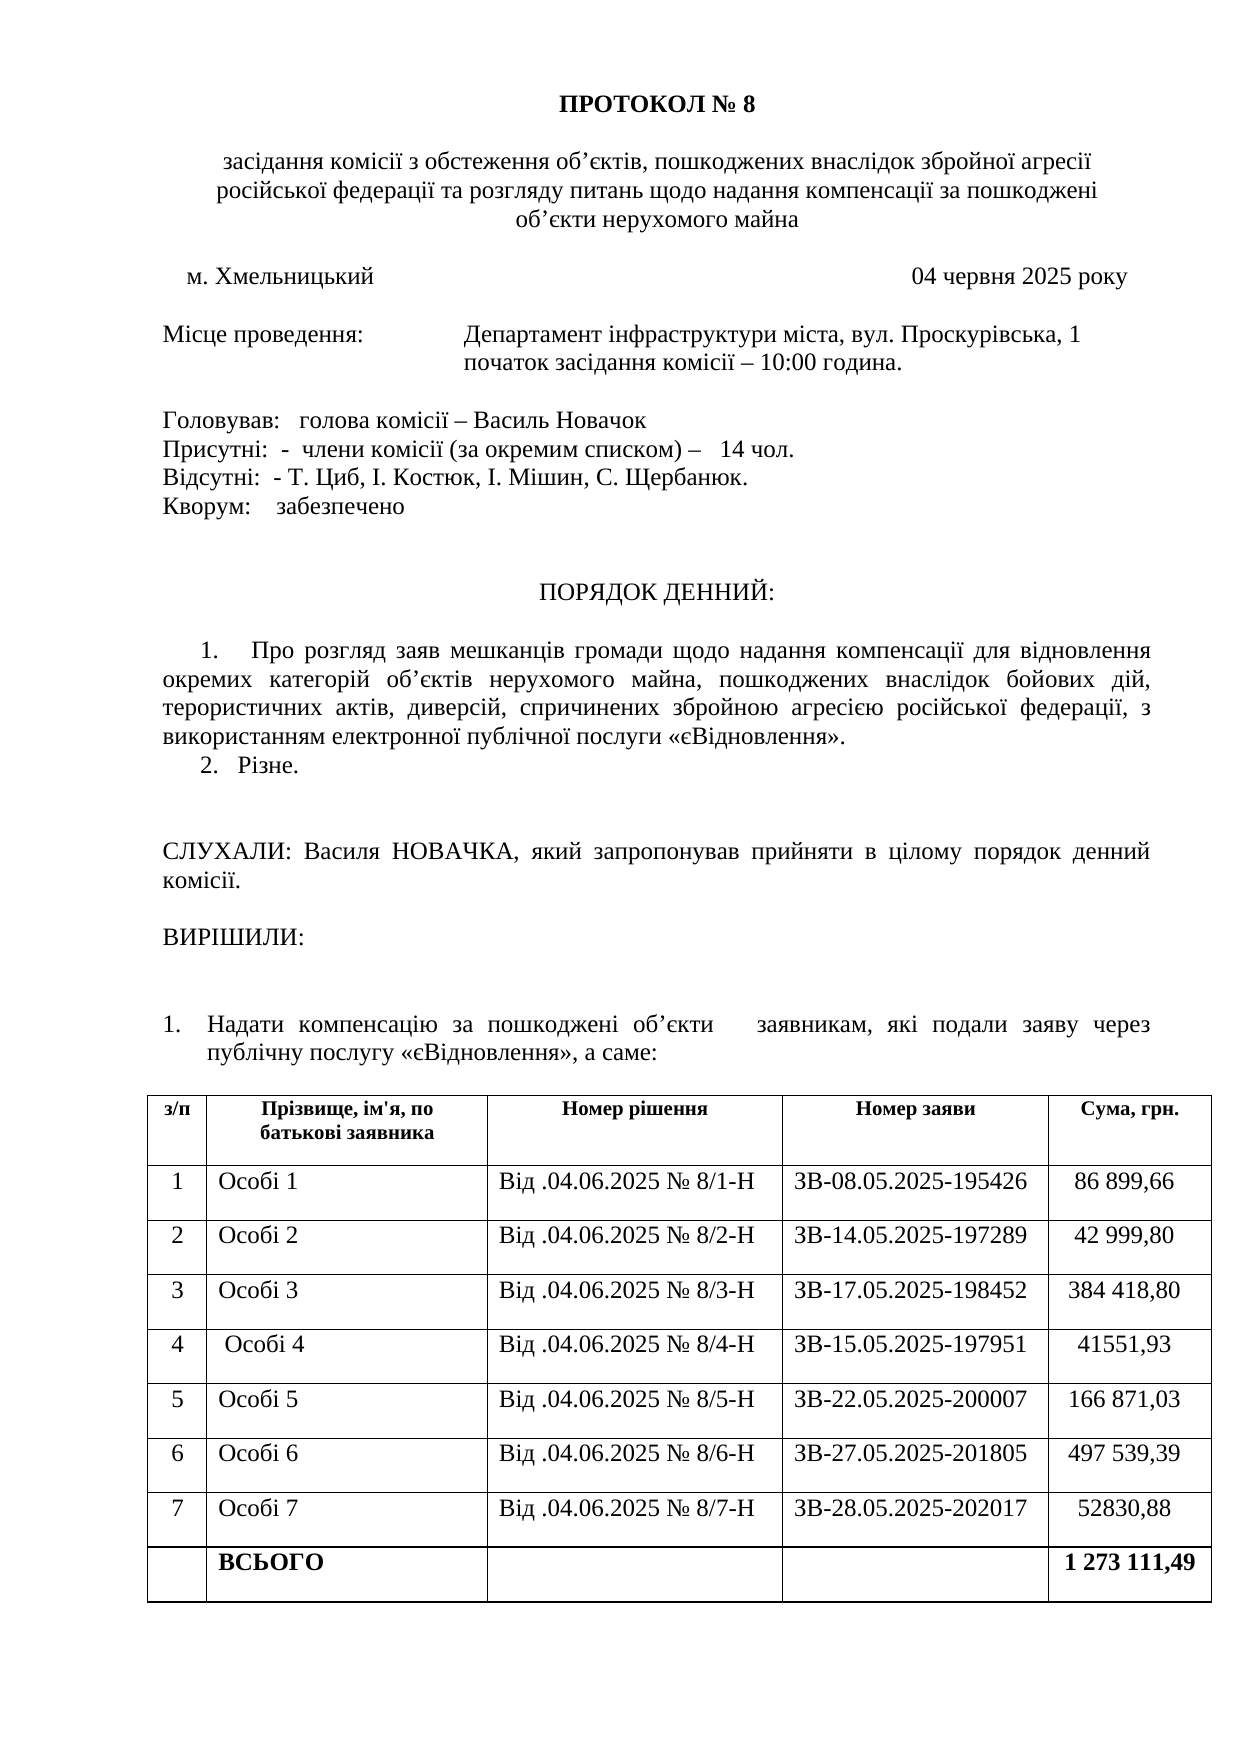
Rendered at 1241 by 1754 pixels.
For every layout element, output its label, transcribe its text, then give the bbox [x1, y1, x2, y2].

list Різне. [200, 750, 1152, 779]
table_cell Особі 1 [207, 1166, 487, 1219]
table_cell 7 [148, 1493, 206, 1546]
table_cell Від .04.06.2025 № 8/3-Н [488, 1275, 782, 1328]
text Головував: голова комісії – Василь Новачок [162, 405, 1152, 434]
table_cell 1 [148, 1166, 206, 1219]
text ПОРЯДОК ДЕННИЙ: [162, 577, 1152, 606]
text об’єкти нерухомого майна [162, 204, 1152, 232]
text ВИРІШИЛИ: [162, 922, 1152, 951]
table_cell 41551,93 [1049, 1330, 1211, 1383]
table_cell ЗВ-28.05.2025-202017 [783, 1493, 1048, 1546]
text початок засідання комісії – 10:00 година. [162, 347, 1152, 376]
table_cell Особі 3 [207, 1275, 487, 1328]
table_cell 52830,88 [1049, 1493, 1211, 1546]
table_cell Від .04.06.2025 № 8/5-Н [488, 1384, 782, 1437]
table_header Номер рішення [488, 1096, 782, 1165]
table_header Сума, грн. [1049, 1096, 1211, 1165]
table_cell Від .04.06.2025 № 8/7-Н [488, 1493, 782, 1546]
table_cell [488, 1548, 782, 1601]
table_cell 4 [148, 1330, 206, 1383]
table_cell 384 418,80 [1049, 1275, 1211, 1328]
table_cell 6 [148, 1439, 206, 1492]
table_cell Особі 5 [207, 1384, 487, 1437]
table_header з/п [148, 1096, 206, 1165]
text засідання комісії з обстеження об’єктів, пошкоджених внаслідок збройної агресії [162, 146, 1152, 175]
table_cell 5 [148, 1384, 206, 1437]
table_cell ЗВ-14.05.2025-197289 [783, 1221, 1048, 1274]
table_cell 2 [148, 1221, 206, 1274]
table_cell ВСЬОГО [207, 1548, 487, 1601]
table_cell 166 871,03 [1049, 1384, 1211, 1437]
list Про розгляд заяв мешканців громади щодо надання компенсації для відновлення окремих категорій об’єктів нерухомого майна, пошкоджених внаслідок бойових дій, терористичних актів, диверсій, спричинених збройною агресією російської федерації, з використанням електронної публічної послуги «єВідновлення». [162, 635, 1152, 750]
table_cell 497 539,39 [1049, 1439, 1211, 1492]
table_header Прізвище, ім'я, по батькові заявника [207, 1096, 487, 1165]
table_cell ЗВ-22.05.2025-200007 [783, 1384, 1048, 1437]
table_header Номер заяви [783, 1096, 1048, 1165]
table_cell Особі 7 [207, 1493, 487, 1546]
text російської федерації та розгляду питань щодо надання компенсації за пошкоджені [162, 175, 1152, 204]
table_cell Від .04.06.2025 № 8/2-Н [488, 1221, 782, 1274]
table_cell Особі 4 [207, 1330, 487, 1383]
table_cell Від .04.06.2025 № 8/4-Н [488, 1330, 782, 1383]
table_cell 86 899,66 [1049, 1166, 1211, 1219]
table_cell 1 273 111,49 [1049, 1548, 1211, 1601]
table_cell Особі 6 [207, 1439, 487, 1492]
text Присутні: - члени комісії (за окремим списком) – 14 чол. [162, 434, 1152, 462]
table_cell 42 999,80 [1049, 1221, 1211, 1274]
table_cell ЗВ-17.05.2025-198452 [783, 1275, 1048, 1328]
table_cell [783, 1548, 1048, 1601]
text Протокол № 8 [162, 89, 1152, 117]
table_cell Особі 2 [207, 1221, 487, 1274]
text Відсутні: - Т. Циб, І. Костюк, І. Мішин, С. Щербанюк. [162, 462, 1167, 491]
table_cell 3 [148, 1275, 206, 1328]
text СЛУХАЛИ: Василя НОВАЧКА, який запропонував прийняти в цілому порядок денний комісії. [162, 836, 1152, 894]
table_cell Від .04.06.2025 № 8/1-Н [488, 1166, 782, 1219]
list Надати компенсацію за пошкоджені об’єкти заявникам, які подали заяву через публічну послугу «єВідновлення», а саме: [162, 1009, 1152, 1066]
text Місце проведення: Департамент інфраструктури міста, вул. Проскурівська, 1 [162, 319, 1152, 347]
table_cell ЗВ-27.05.2025-201805 [783, 1439, 1048, 1492]
table_cell Від .04.06.2025 № 8/6-Н [488, 1439, 782, 1492]
text Кворум: забезпечено [162, 491, 1152, 520]
text м. Хмельницький 04 червня 2025 року [162, 261, 1152, 290]
table_cell ЗВ-15.05.2025-197951 [783, 1330, 1048, 1383]
table_cell [148, 1548, 206, 1601]
table_cell ЗВ-08.05.2025-195426 [783, 1166, 1048, 1219]
